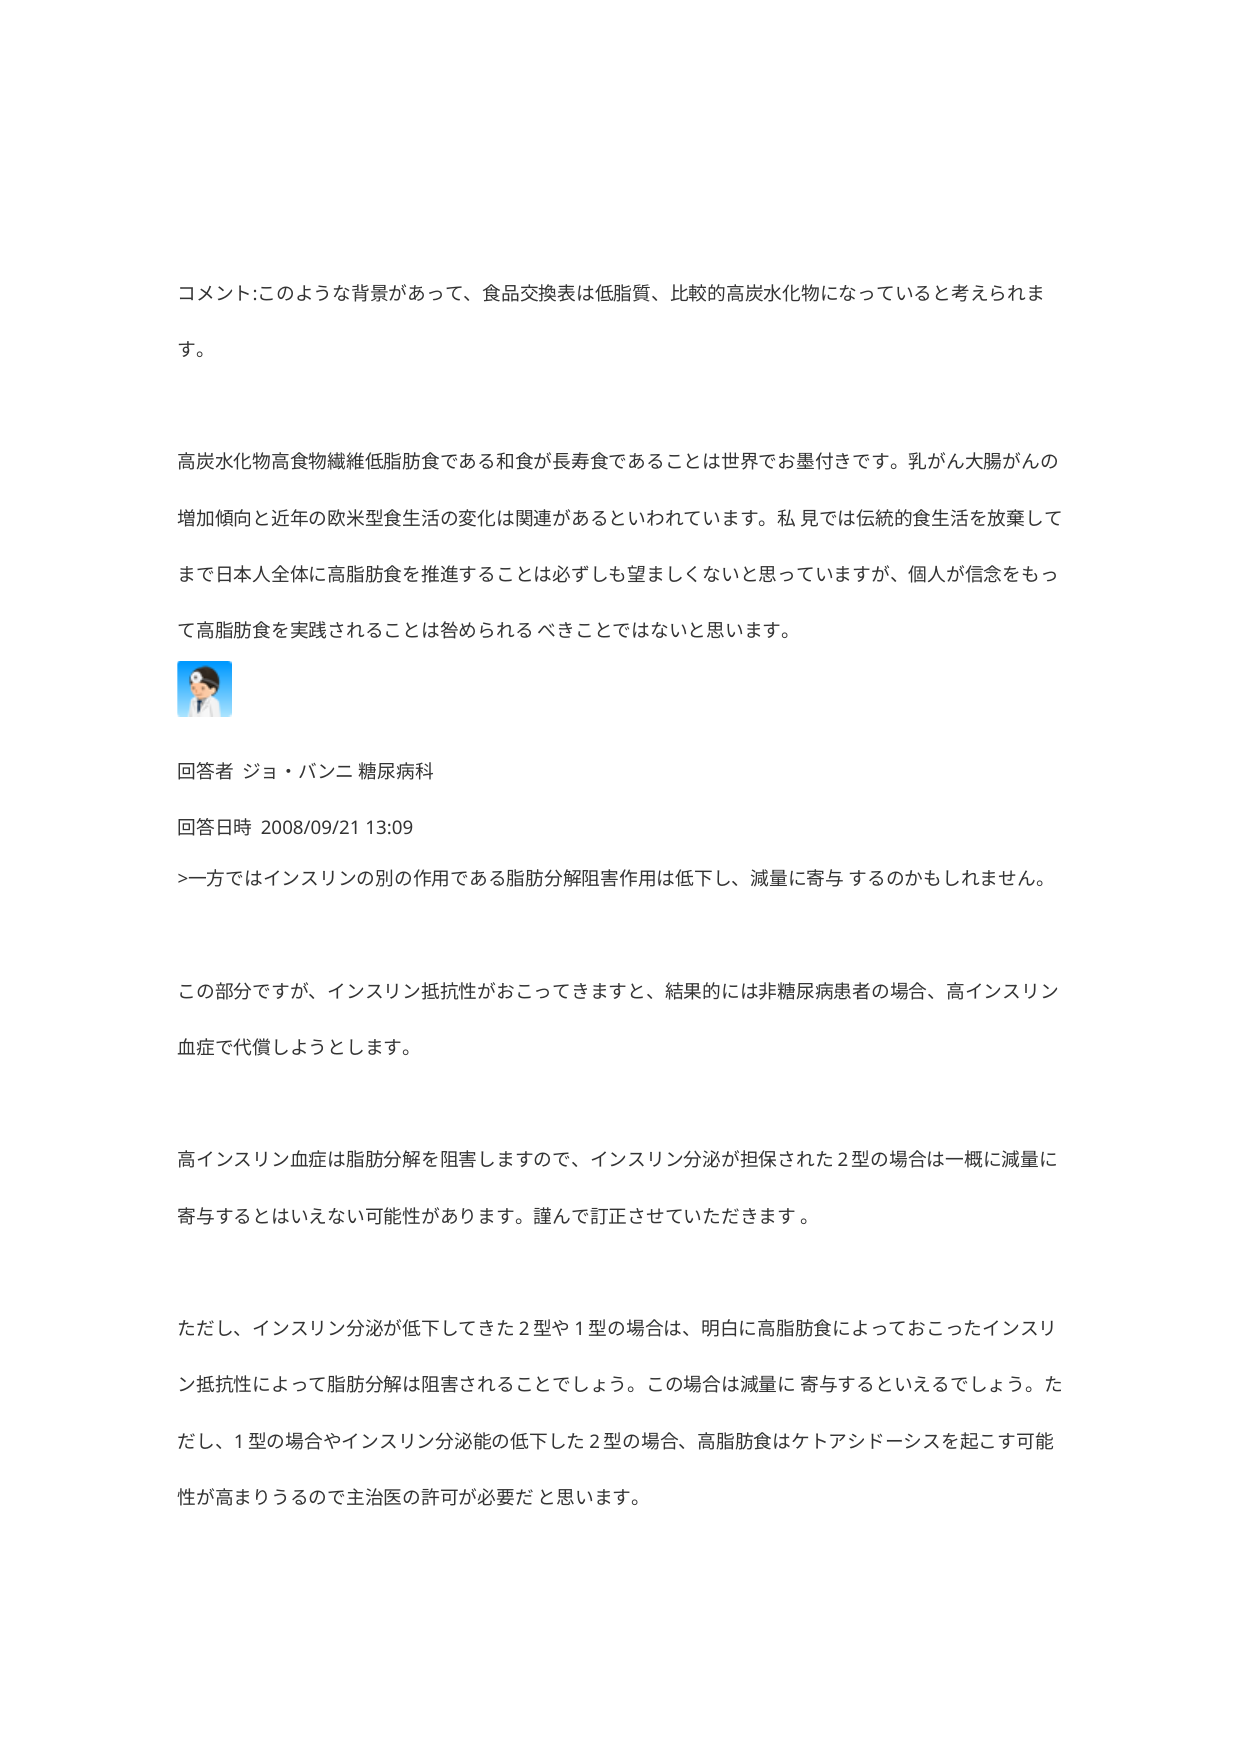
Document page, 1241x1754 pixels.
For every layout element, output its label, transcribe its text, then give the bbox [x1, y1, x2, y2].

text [177, 217, 1063, 648]
text >一方ではインスリンの別の作用である脂肪分解阻害作用は低下し、減量に寄与 するのかもしれません。 この部分ですが、インスリン抵抗性がおこってきますと、結果的には非糖尿病患者の場合、高インスリン血症で代償しようとします。 高インスリン血症は脂肪分解を阻害しますので、インスリン分泌が担保された2型の場合は一概に減量に寄与するとはいえない可能性があります。謹んで訂正させていただきます 。 ただし、インスリン分泌が低下してきた2型や1型の場合は、明白に高脂肪食によっておこったインスリン抵抗性によって脂肪分解は阻害されることでしょう。この場合は減量に 寄与するといえるでしょう。ただし、1型の場合やインスリン分泌能の低下した2型の場合、高脂肪食はケトアシドーシスを起こす可能性が高まりうるので主治医の許可が必要だ と思います。 [177, 859, 1063, 1515]
text 回答者 ジョ・バンニ 糖尿病科 回答日時 2008/09/21 13:09 [177, 751, 1063, 845]
picture [177, 661, 232, 717]
